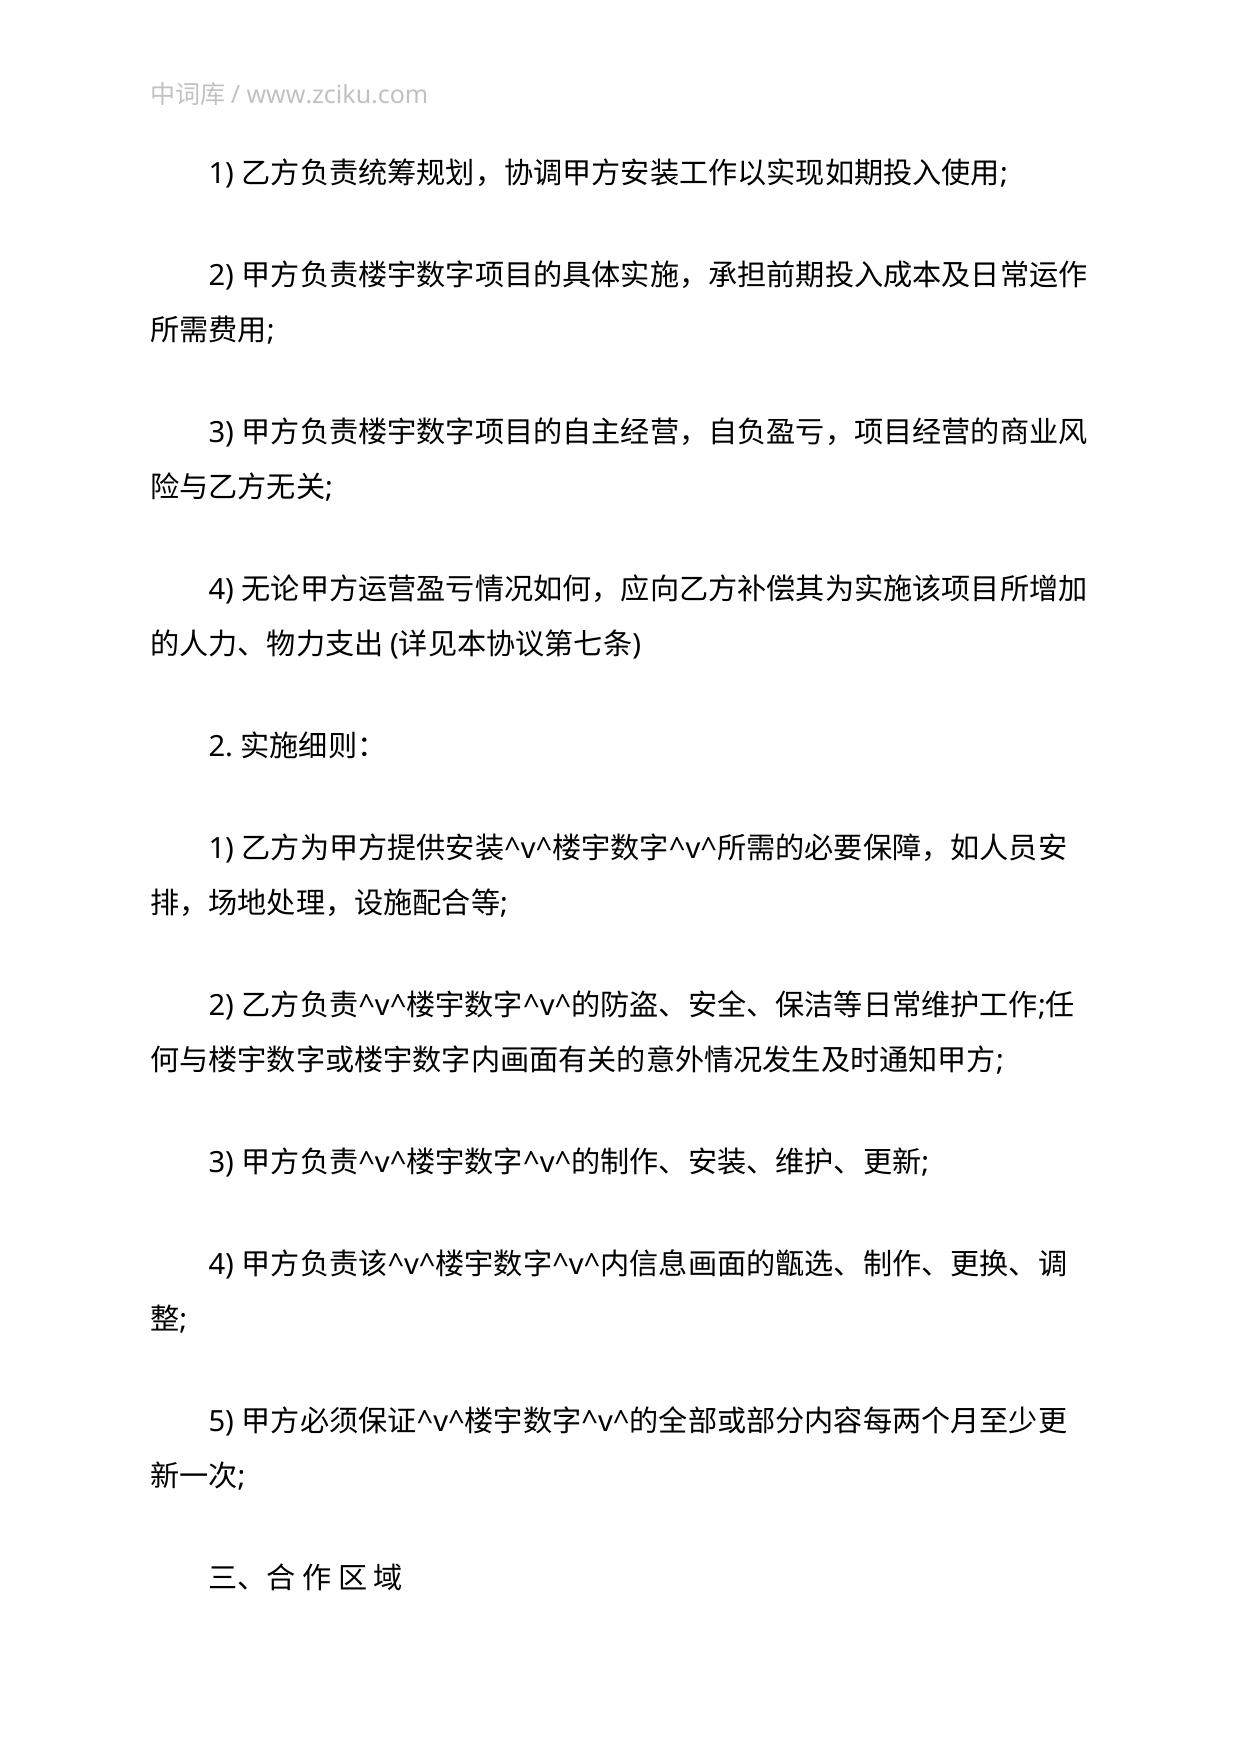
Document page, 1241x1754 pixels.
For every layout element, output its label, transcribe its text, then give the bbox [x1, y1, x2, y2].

text 2. 实施细则： [150, 723, 1090, 765]
text 5) 甲方必须保证^v^楼宇数字^v^的全部或部分内容每两个月至少更新一次; [150, 1398, 1090, 1495]
text 4) 甲方负责该^v^楼宇数字^v^内信息画面的甑选、制作、更换、调整; [150, 1241, 1090, 1338]
text 4) 无论甲方运营盈亏情况如何，应向乙方补偿其为实施该项目所增加的人力、物力支出 (详见本协议第七条) [150, 566, 1090, 663]
text 1) 乙方为甲方提供安装^v^楼宇数字^v^所需的必要保障，如人员安排，场地处理，设施配合等; [150, 825, 1090, 922]
text 1) 乙方负责统筹规划，协调甲方安装工作以实现如期投入使用; [150, 150, 1090, 192]
text 2) 乙方负责^v^楼宇数字^v^的防盗、安全、保洁等日常维护工作;任何与楼宇数字或楼宇数字内画面有关的意外情况发生及时通知甲方; [150, 982, 1090, 1079]
text 2) 甲方负责楼宇数字项目的具体实施，承担前期投入成本及日常运作所需费用; [150, 252, 1090, 349]
text 3) 甲方负责楼宇数字项目的自主经营，自负盈亏，项目经营的商业风险与乙方无关; [150, 409, 1090, 506]
text 三、合 作 区 域 [150, 1555, 1090, 1597]
text 3) 甲方负责^v^楼宇数字^v^的制作、安装、维护、更新; [150, 1139, 1090, 1181]
